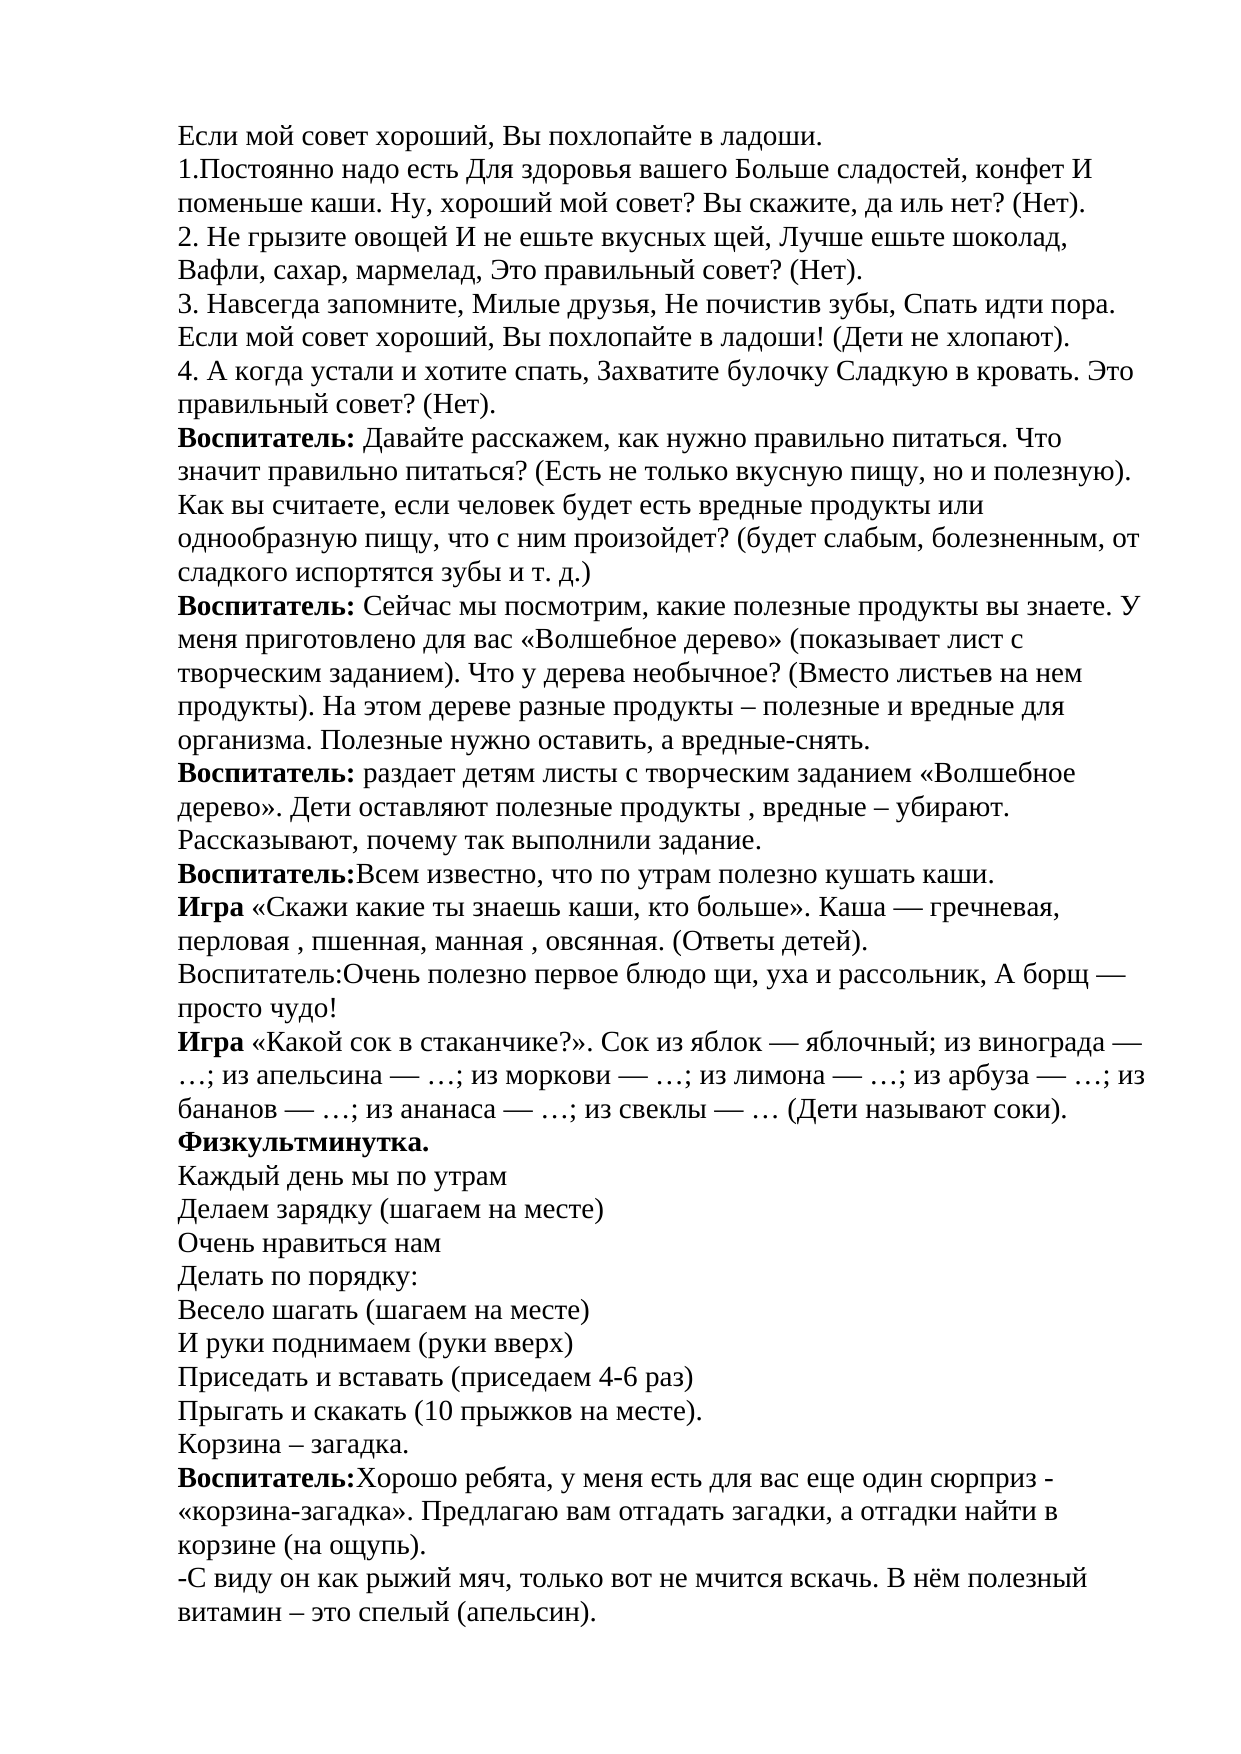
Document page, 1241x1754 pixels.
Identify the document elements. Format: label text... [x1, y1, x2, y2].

text Корзина – загадка. [177, 1426, 1152, 1460]
text Если мой совет хороший, Вы похлопайте в ладоши. [177, 118, 1152, 152]
text 3. Навсегда запомните, Милые друзья, Не почистив зубы, Спать идти пора. Если мой совет хороший, Вы похлопайте в ладоши! (Дети не хлопают). [177, 286, 1152, 353]
text Воспитатель: Давайте расскажем, как нужно правильно питаться. Что значит правильно питаться? (Есть не только вкусную пищу, но и полезную). Как вы считаете, если человек будет есть вредные продукты или однообразную пищу, что с ним произойдет? (будет слабым, болезненным, от сладкого испортятся зубы и т. д.) [177, 420, 1152, 588]
text -С виду он как рыжий мяч, только вот не мчится вскачь. В нём полезный витамин – это спелый (апельсин). [177, 1560, 1152, 1627]
text Очень нравиться нам [177, 1225, 1152, 1258]
text Делать по порядку: [177, 1258, 1152, 1292]
text Воспитатель: Сейчас мы посмотрим, какие полезные продукты вы знаете. У меня приготовлено для вас «Волшебное дерево» (показывает лист с творческим заданием). Что у дерева необычное? (Вместо листьев на нем продукты). На этом дереве разные продукты – полезные и вредные для организма. Полезные нужно оставить, а вредные-снять. [177, 588, 1152, 755]
text 4. А когда устали и хотите спать, Захватите булочку Сладкую в кровать. Это правильный совет? (Нет). [177, 353, 1152, 420]
text Каждый день мы по утрам [177, 1158, 1152, 1191]
text Делаем зарядку (шагаем на месте) [177, 1191, 1152, 1225]
text Физкультминутка. [177, 1124, 1152, 1158]
text 2. Не грызите овощей И не ешьте вкусных щей, Лучше ешьте шоколад, Вафли, сахар, мармелад, Это правильный совет? (Нет). [177, 219, 1152, 286]
text И руки поднимаем (руки вверх) [177, 1326, 1152, 1359]
text Воспитатель: раздает детям листы с творческим заданием «Волшебное дерево». Дети оставляют полезные продукты , вредные – убирают. Рассказывают, почему так выполнили задание. [177, 755, 1152, 856]
text Приседать и вставать (приседаем 4-6 раз) [177, 1359, 1152, 1393]
text Игра «Скажи какие ты знаешь каши, кто больше». Каша — гречневая, перловая , пшенная, манная , овсянная. (Ответы детей). [177, 889, 1152, 957]
text Весело шагать (шагаем на месте) [177, 1292, 1152, 1326]
text Воспитатель:Очень полезно первое блюдо щи, уха и рассольник, А борщ — просто чудо! [177, 957, 1152, 1024]
text Воспитатель:Всем известно, что по утрам полезно кушать каши. [177, 856, 1152, 889]
text 1.Постоянно надо есть Для здоровья вашего Больше сладостей, конфет И поменьше каши. Ну, хороший мой совет? Вы скажите, да иль нет? (Нет). [177, 152, 1152, 219]
text Воспитатель:Хорошо ребята, у меня есть для вас еще один сюрприз - «корзина-загадка». Предлагаю вам отгадать загадки, а отгадки найти в корзине (на ощупь). [177, 1460, 1152, 1560]
text Игра «Какой сок в стаканчике?». Сок из яблок — яблочный; из винограда — …; из апельсина — …; из моркови — …; из лимона — …; из арбуза — …; из бананов — …; из ананаса — …; из свеклы — … (Дети называют соки). [177, 1024, 1152, 1124]
text Прыгать и скакать (10 прыжков на месте). [177, 1393, 1152, 1426]
